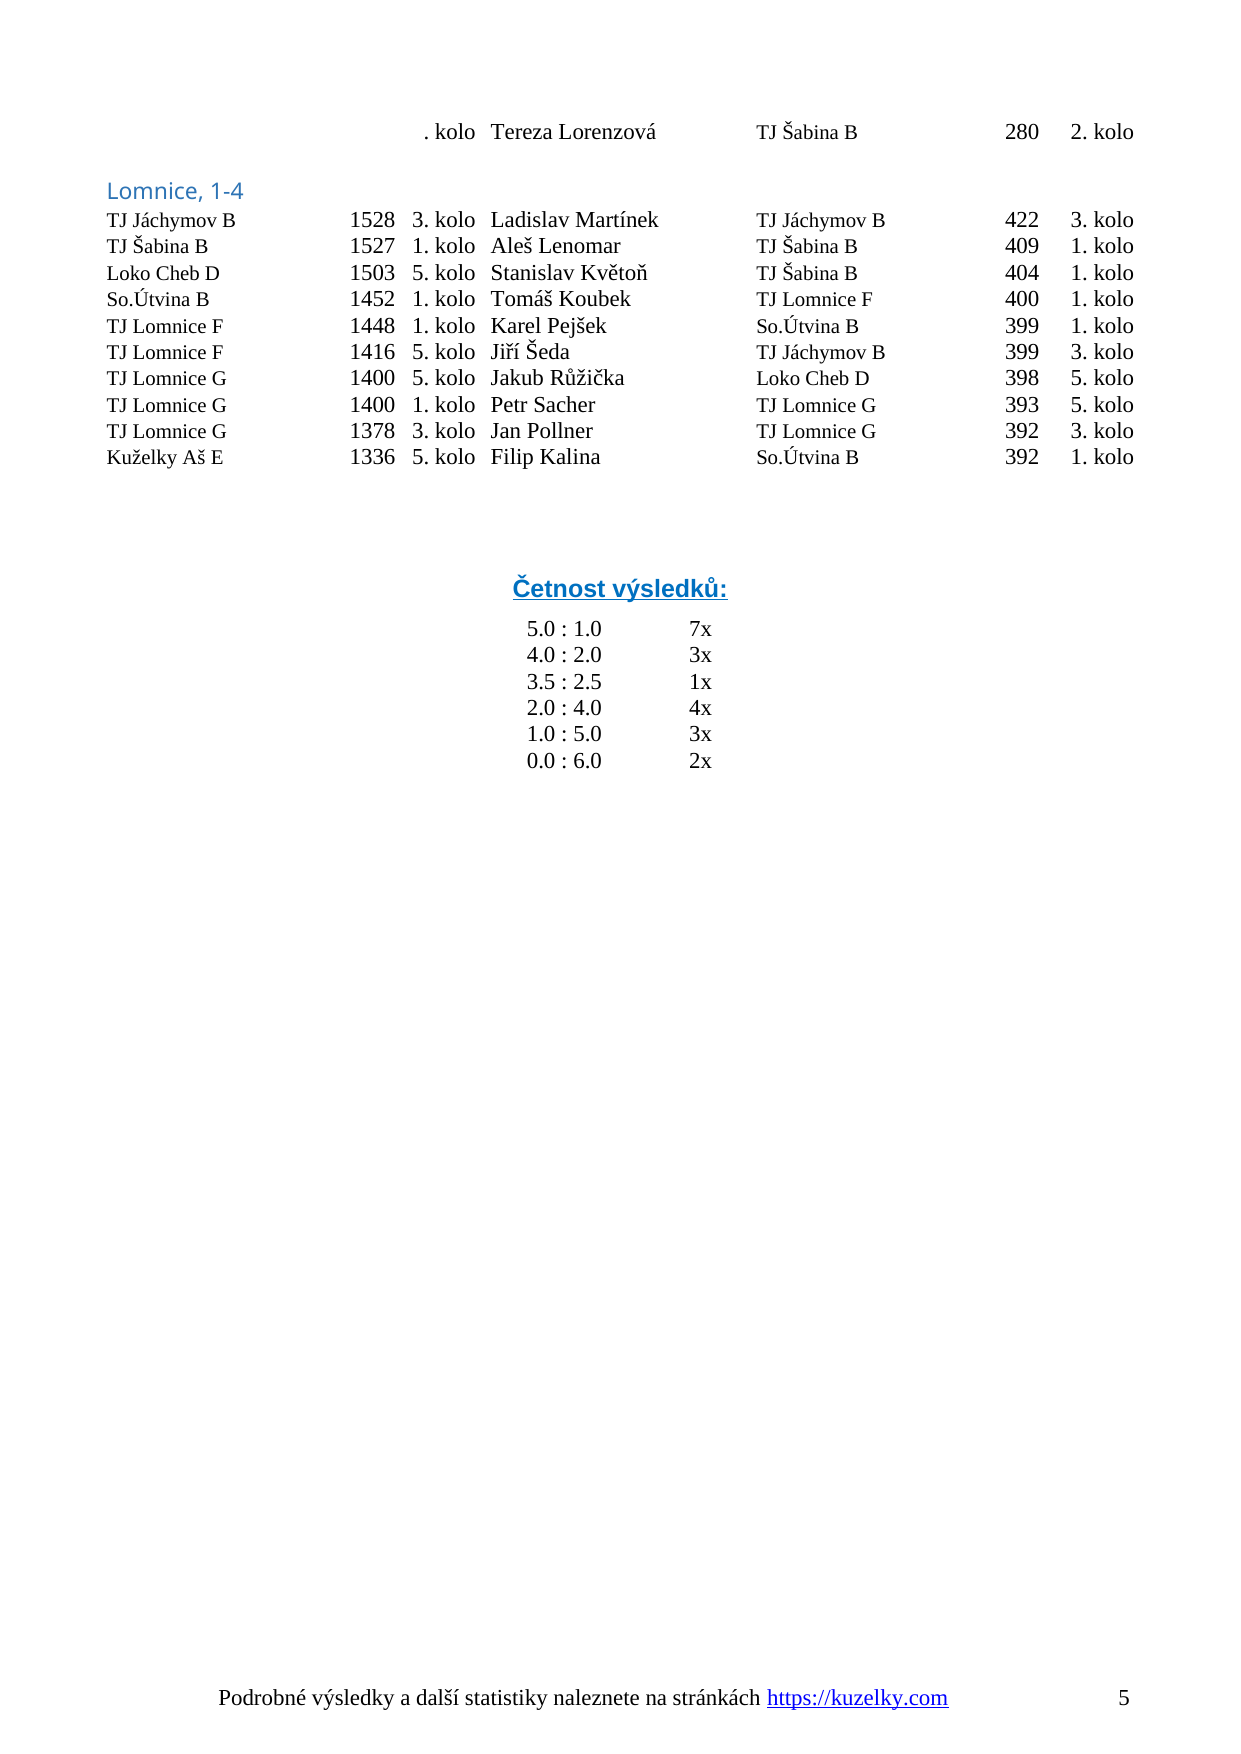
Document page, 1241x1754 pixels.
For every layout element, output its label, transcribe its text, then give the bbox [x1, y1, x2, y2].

text 2.0 : 4.0 4x [106, 694, 1134, 721]
text Loko Cheb D 1503 5. kolo Stanislav Květoň TJ Šabina B 404 1. kolo [106, 259, 1134, 285]
text TJ Lomnice F 1448 1. kolo Karel Pejšek So.Útvina B 399 1. kolo [106, 312, 1134, 338]
text 5.0 : 1.0 7x [106, 615, 1134, 641]
text TJ Lomnice G 1400 1. kolo Petr Sacher TJ Lomnice G 393 5. kolo [106, 391, 1134, 417]
text TJ Lomnice G 1378 3. kolo Jan Pollner TJ Lomnice G 392 3. kolo [106, 417, 1134, 443]
text 4.0 : 2.0 3x [106, 641, 1134, 668]
text TJ Jáchymov B 1528 3. kolo Ladislav Martínek TJ Jáchymov B 422 3. kolo [106, 206, 1134, 233]
text . kolo Tereza Lorenzová TJ Šabina B 280 2. kolo [106, 118, 1134, 144]
text 0.0 : 6.0 2x [106, 747, 1134, 773]
text TJ Lomnice G 1400 5. kolo Jakub Růžička Loko Cheb D 398 5. kolo [106, 364, 1134, 391]
text 3.5 : 2.5 1x [106, 668, 1134, 694]
text 1.0 : 5.0 3x [106, 721, 1134, 747]
text TJ Šabina B 1527 1. kolo Aleš Lenomar TJ Šabina B 409 1. kolo [106, 233, 1134, 259]
text So.Útvina B 1452 1. kolo Tomáš Koubek TJ Lomnice F 400 1. kolo [106, 285, 1134, 312]
subtitle Lomnice, 1-4 [106, 175, 1134, 206]
text Četnost výsledků: [94, 574, 1145, 603]
text TJ Lomnice F 1416 5. kolo Jiří Šeda TJ Jáchymov B 399 3. kolo [106, 338, 1134, 364]
text Kuželky Aš E 1336 5. kolo Filip Kalina So.Útvina B 392 1. kolo [106, 443, 1134, 470]
